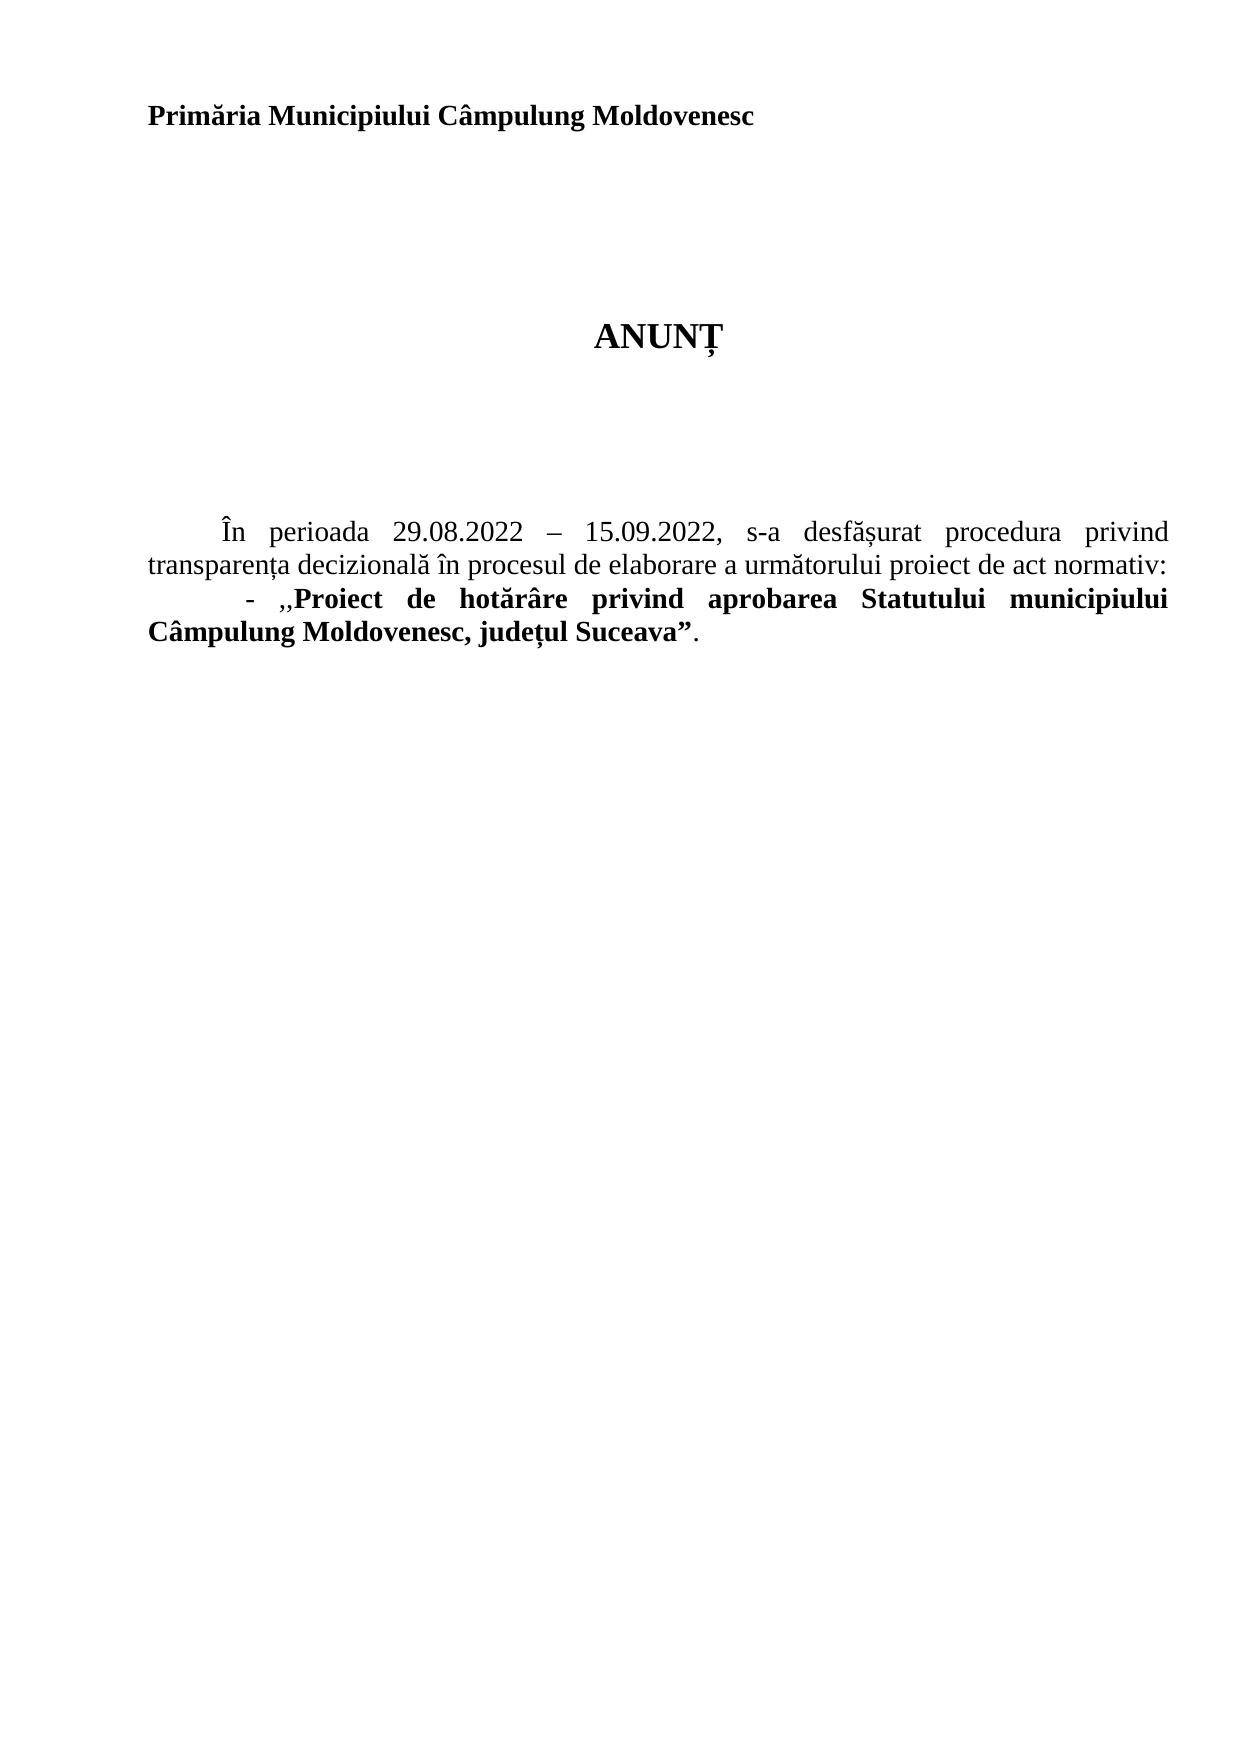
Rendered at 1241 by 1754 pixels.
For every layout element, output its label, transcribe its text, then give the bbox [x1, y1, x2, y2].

text ANUNȚ [148, 315, 1169, 357]
text - ,,Proiect de hotărâre privind aprobarea Statutului municipiului Câmpulung Moldovenesc, județul Suceava”. [148, 581, 1169, 648]
text Primăria Municipiului Câmpulung Moldovenesc [148, 98, 1169, 131]
text În perioada 29.08.2022 – 15.09.2022, s-a desfășurat procedura privind transparența decizională în procesul de elaborare a următorului proiect de act normativ: [148, 514, 1169, 581]
